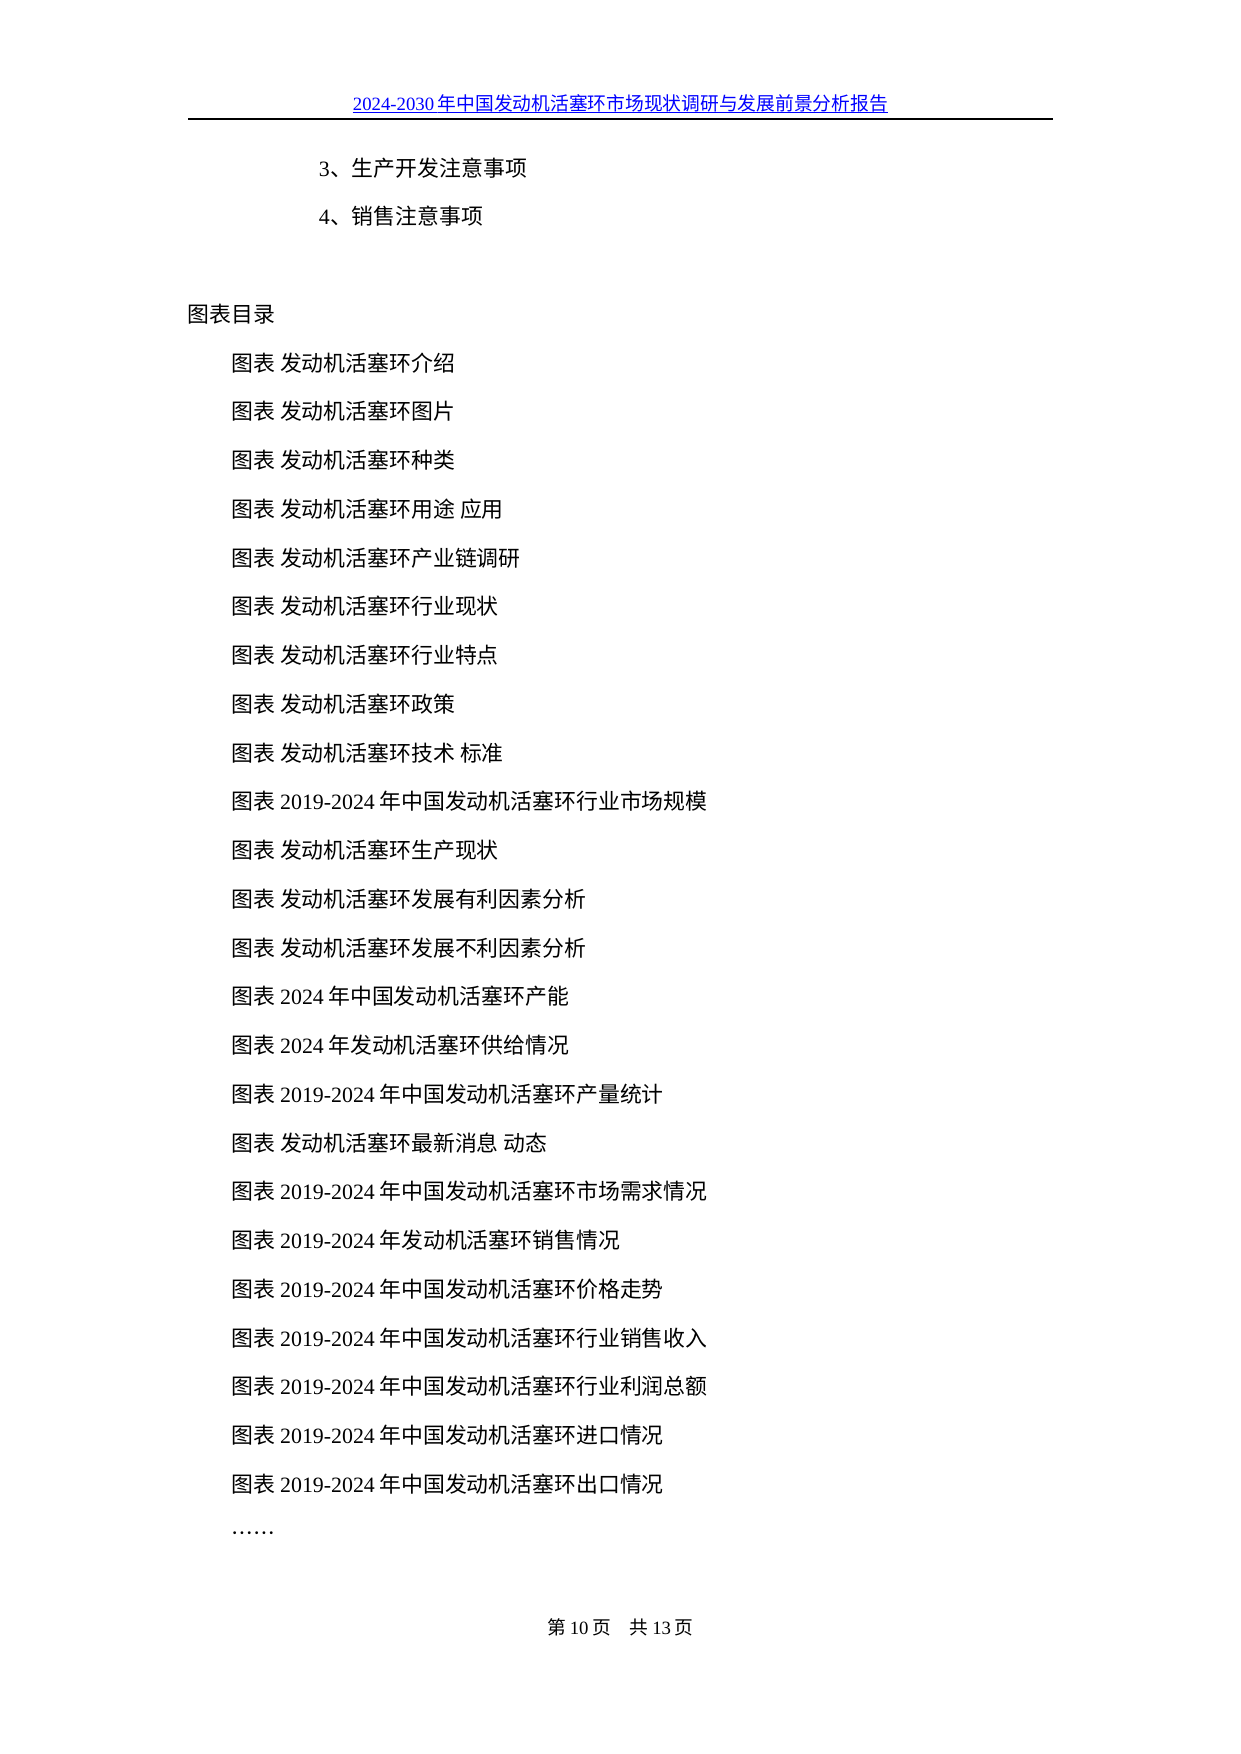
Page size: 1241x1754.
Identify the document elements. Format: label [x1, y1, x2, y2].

text [187, 150, 1053, 1548]
